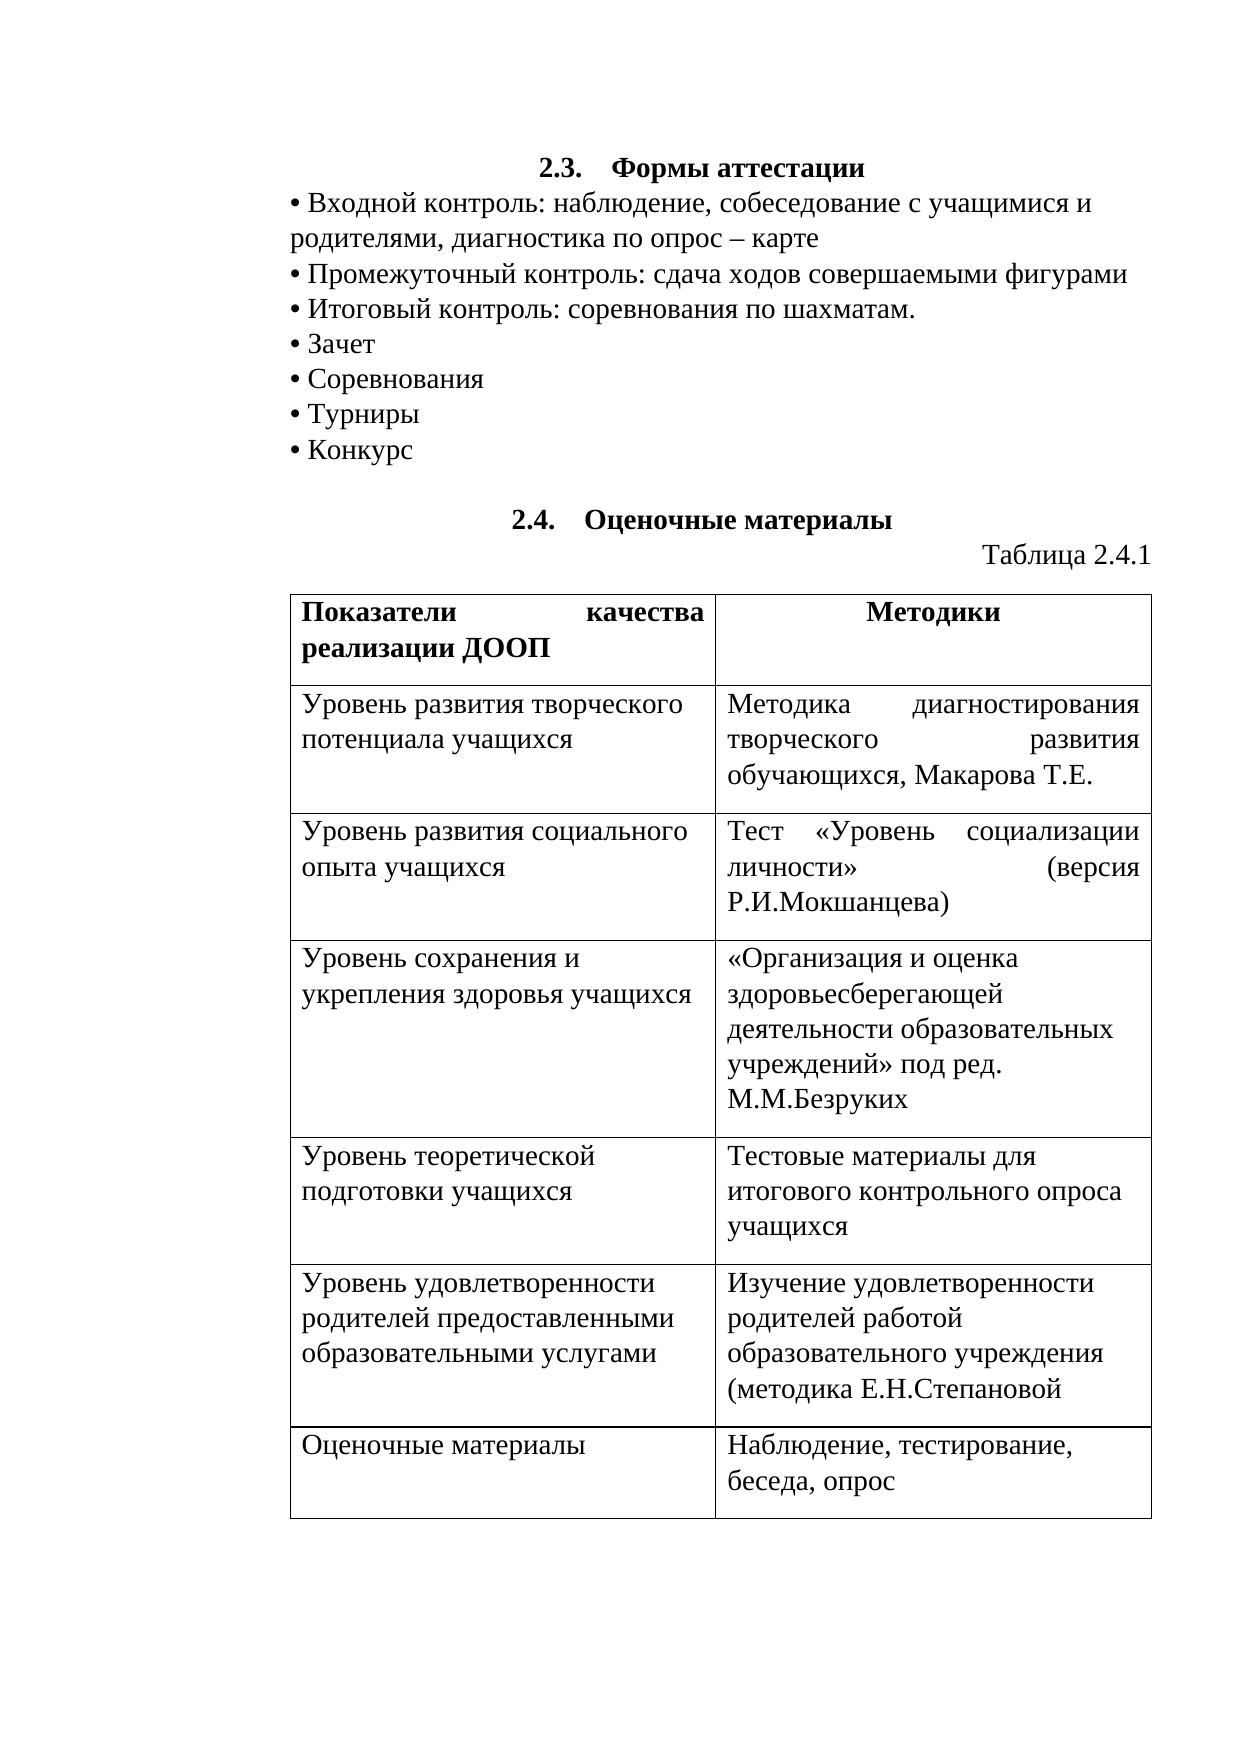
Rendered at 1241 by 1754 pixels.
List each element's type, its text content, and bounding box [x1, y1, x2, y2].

table_cell Уровень удовлетворенности родителей предоставленными образовательными услугами [291, 1265, 715, 1426]
table_cell Уровень сохранения и укрепления здоровья учащихся [291, 941, 715, 1137]
table_cell Оценочные материалы [291, 1428, 715, 1518]
table_cell Уровень теоретической подготовки учащихся [291, 1138, 715, 1264]
table_cell «Организация и оценка здоровьесберегающей деятельности образовательных учреждений» под ред. М.М.Безруких [716, 941, 1151, 1137]
table_cell Тест «Уровень социализации личности» (версия Р.И.Мокшанцева) [716, 814, 1151, 939]
list • Конкурс [290, 432, 1152, 465]
list • Соревнования [290, 361, 1152, 395]
table_cell Изучение удовлетворенности родителей работой образовательного учреждения (методика Е.Н.Степановой [716, 1265, 1151, 1426]
table_cell Методика диагностирования творческого развития обучающихся, Макарова Т.Е. [716, 686, 1151, 812]
list • Промежуточный контроль: сдача ходов совершаемыми фигурами [290, 256, 1152, 289]
table_cell Наблюдение, тестирование, беседа, опрос [716, 1428, 1151, 1518]
table_header Методики [716, 595, 1151, 685]
list • Входной контроль: наблюдение, собеседование с учащимися и родителями, диагностика по опрос – карте [290, 185, 1152, 254]
list Таблица 2.4.1 [290, 537, 1152, 571]
table_header Показатели качества реализации ДООП [291, 595, 715, 685]
list Формы аттестации [252, 150, 1152, 184]
table_cell Уровень развития социального опыта учащихся [291, 814, 715, 939]
table_cell Тестовые материалы для итогового контрольного опроса учащихся [716, 1138, 1151, 1264]
list Оценочные материалы [252, 502, 1152, 536]
list • Турниры [290, 397, 1152, 430]
list • Итоговый контроль: соревнования по шахматам. [290, 291, 1152, 324]
table_cell Уровень развития творческого потенциала учащихся [291, 686, 715, 812]
list • Зачет [290, 326, 1152, 360]
